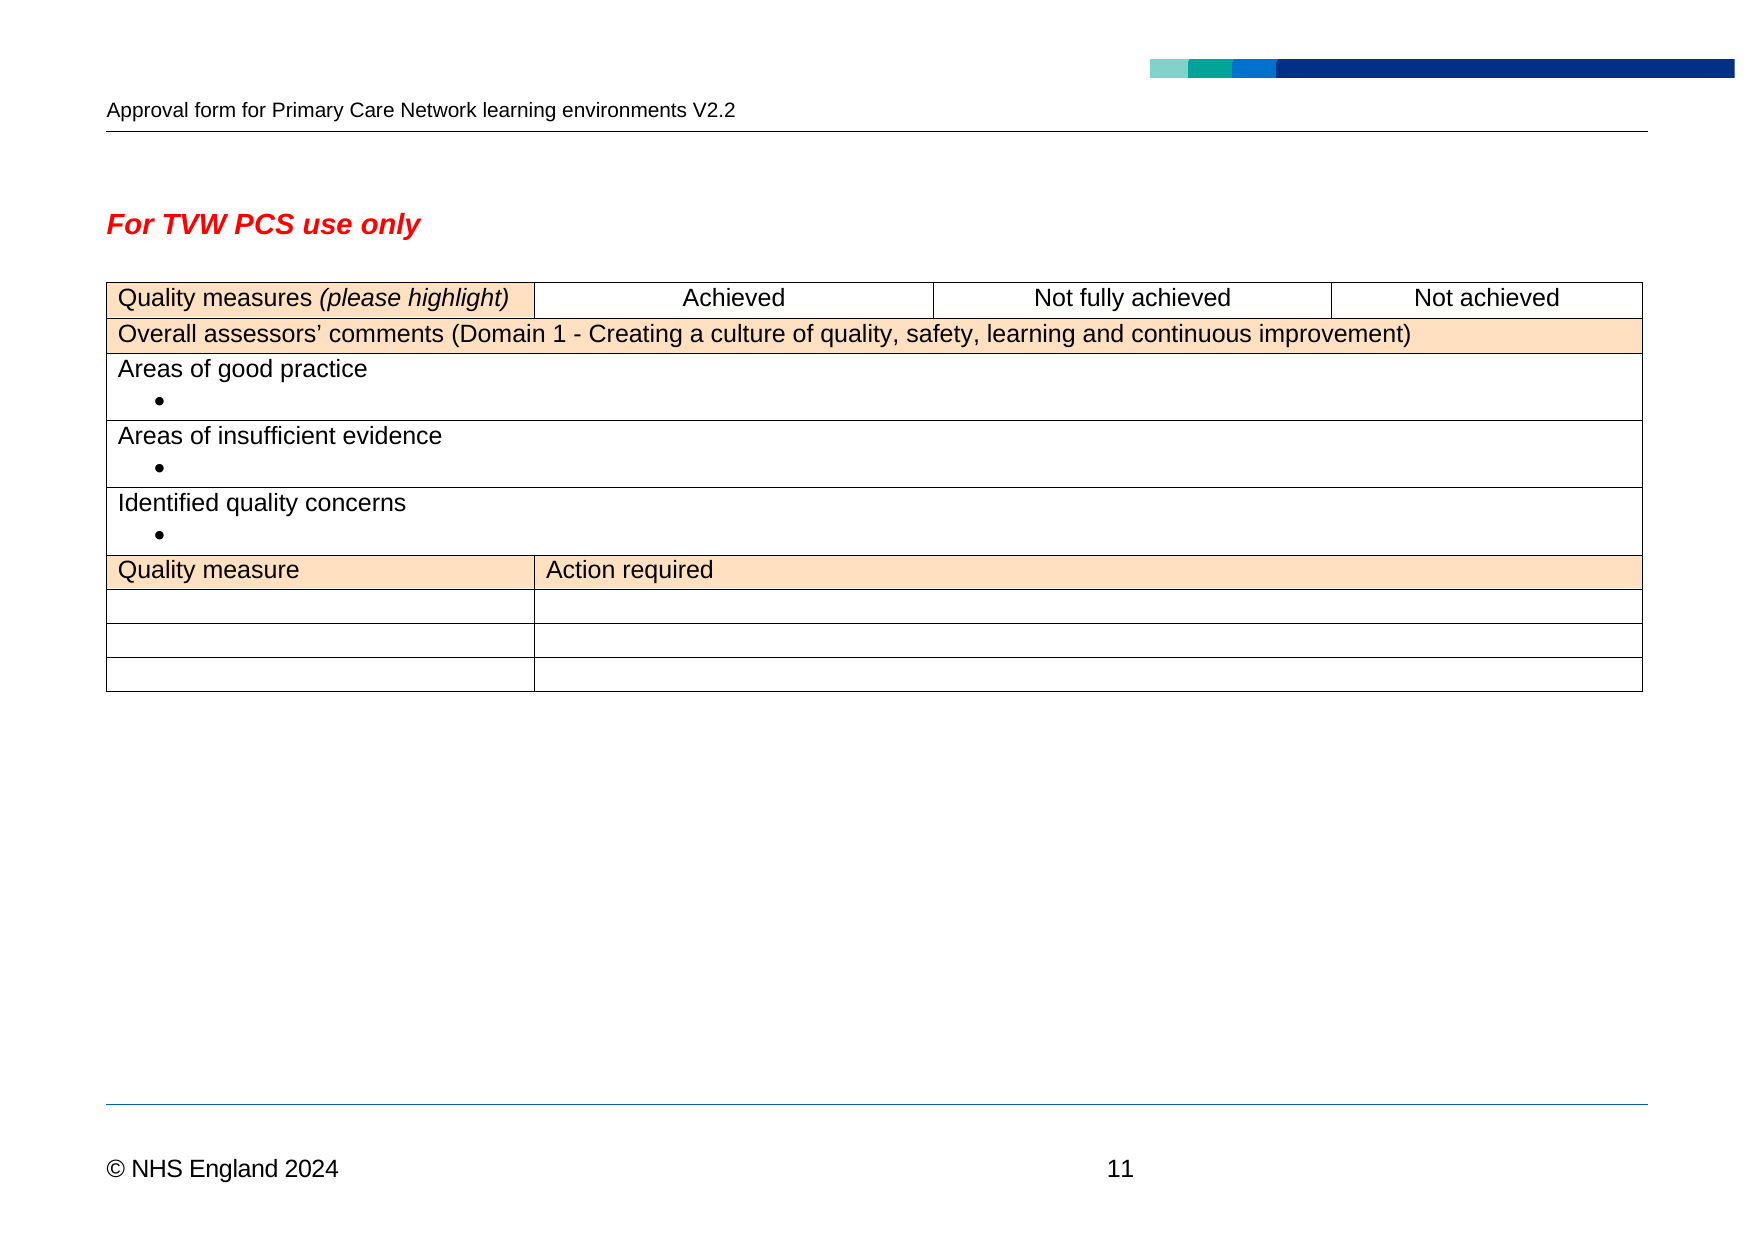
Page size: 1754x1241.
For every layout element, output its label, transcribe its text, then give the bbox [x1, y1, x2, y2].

table_header Not achieved [1332, 283, 1642, 317]
table_cell Areas of good practice [107, 354, 1642, 420]
table_cell [535, 590, 1642, 623]
table_cell [107, 658, 534, 691]
table_cell [535, 624, 1642, 657]
table_cell [107, 624, 534, 657]
table_header Quality measures (please highlight) [107, 283, 534, 317]
table_header Achieved [535, 283, 933, 317]
table_cell Quality measure [107, 556, 534, 588]
table_header Not fully achieved [934, 283, 1331, 317]
table_cell Action required [535, 556, 1642, 588]
table_cell [107, 590, 534, 623]
text For TVW PCS use only [106, 207, 1648, 240]
table_cell Identified quality concerns [107, 488, 1642, 554]
table_cell Overall assessors’ comments (Domain 1 - Creating a culture of quality, safety, learning and continuous improvement) [107, 319, 1642, 353]
table_cell Areas of insufficient evidence [107, 421, 1642, 487]
table_cell [535, 658, 1642, 691]
